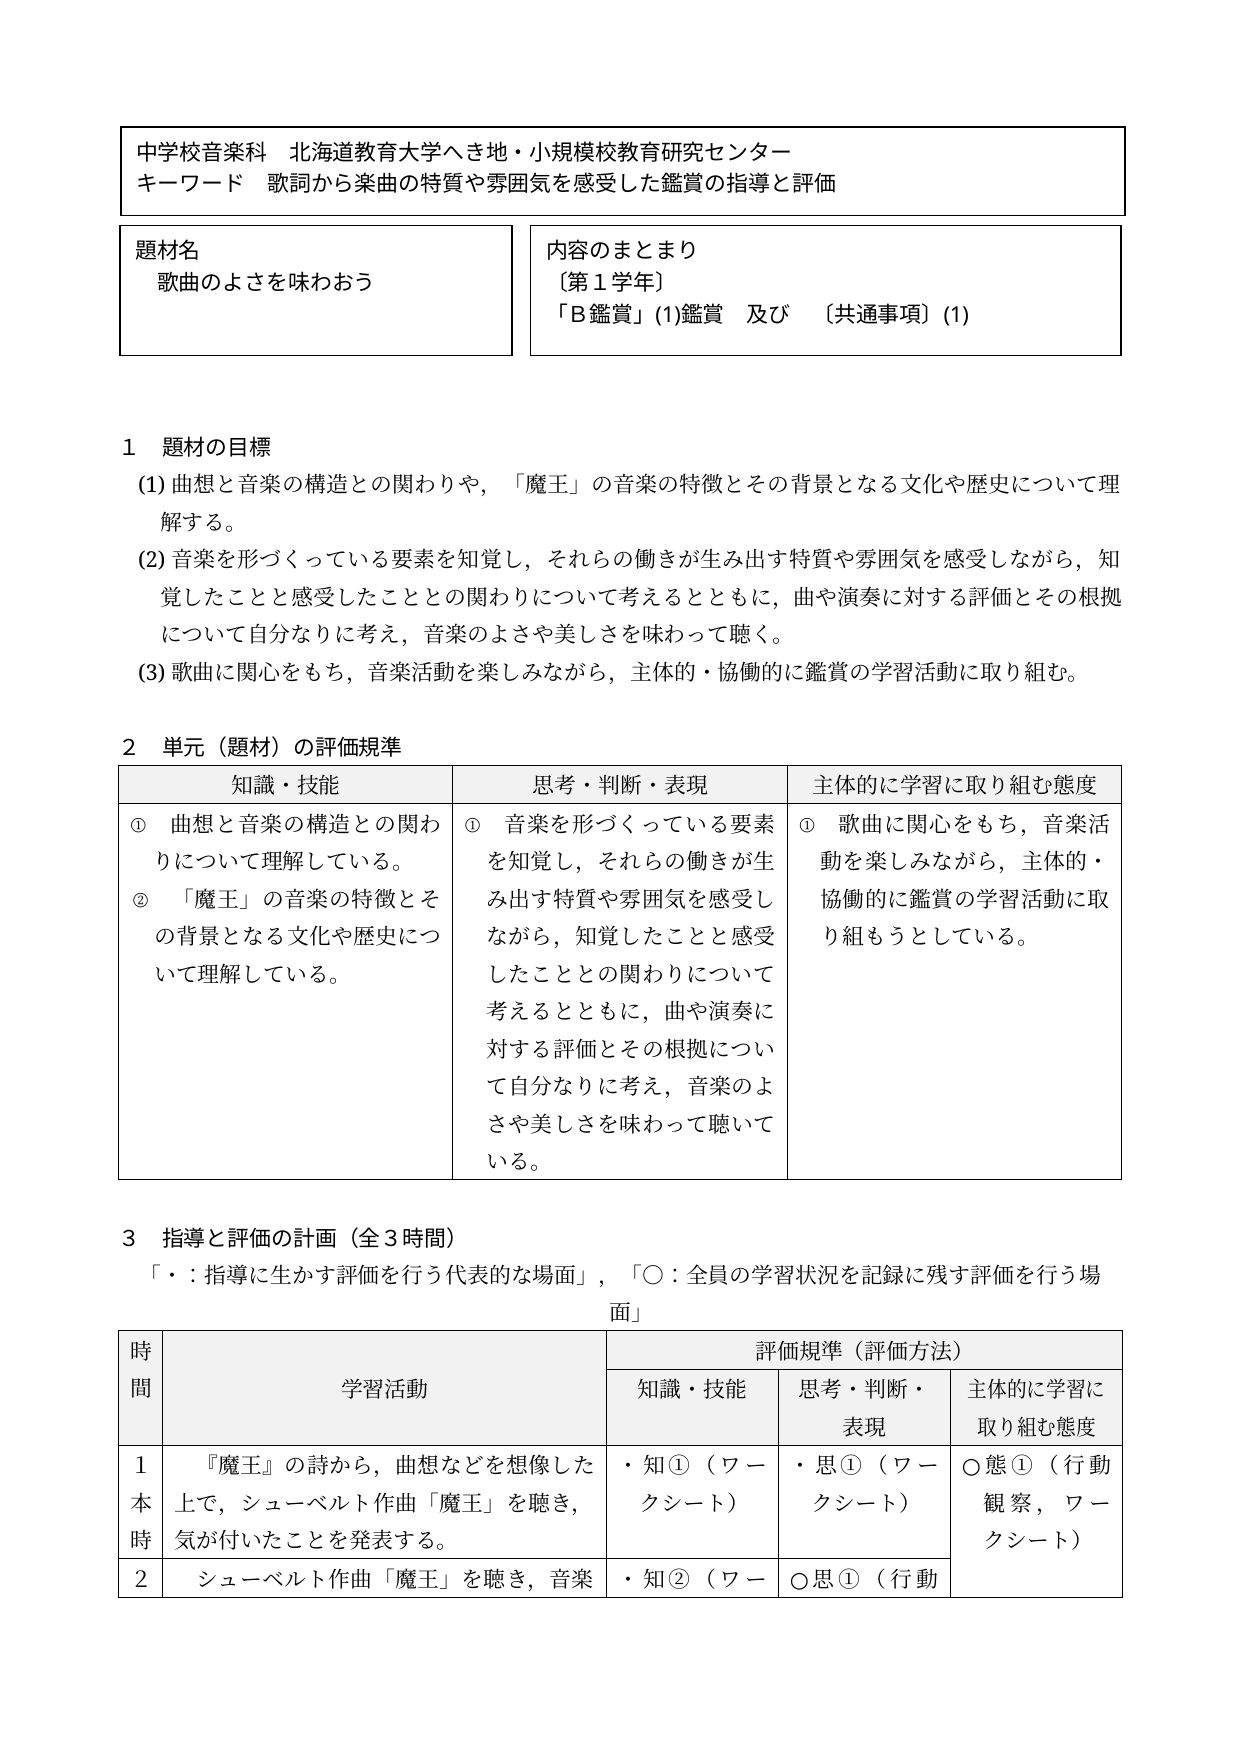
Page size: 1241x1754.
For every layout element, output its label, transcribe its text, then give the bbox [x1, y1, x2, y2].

table_cell ① 歌曲に関心をもち，音楽活動を楽しみながら，主体的・協働的に鑑賞の学習活動に取り組もうとしている。 [788, 804, 1121, 1179]
table_header 評価規準（評価方法） [607, 1331, 1122, 1369]
text ３ 指導と評価の計画（全３時間） [118, 1218, 1122, 1255]
table_cell ○思①（行動観察，ワークシート） [779, 1559, 950, 1597]
text (2) 音楽を形づくっている要素を知覚し，それらの働きが生み出す特質や雰囲気を感受しながら，知覚したことと感受したこととの関わりについて考えるとともに，曲や演奏に対する評価とその根拠について自分なりに考え，音楽のよさや美しさを味わって聴く。 [138, 539, 1122, 652]
table_cell ① 音楽を形づくっている要素を知覚し，それらの働きが生み出す特質や雰囲気を感受しながら，知覚したことと感受したこととの関わりについて考えるとともに，曲や演奏に対する評価とその根拠について自分なりに考え，音楽のよさや美しさを味わって聴いている。 [453, 804, 787, 1179]
table_cell １ 本時 [119, 1446, 162, 1558]
table_cell 『魔王』の詩から，曲想などを想像した上で，シューベルト作曲「魔王」を聴き，気が付いたことを発表する。 [163, 1446, 606, 1558]
table_header 知識・技能 [119, 766, 452, 803]
table_cell ２ [119, 1559, 162, 1597]
text １ 題材の目標 [118, 427, 1122, 464]
table_header 学習活動 [163, 1331, 606, 1445]
table_cell ① 曲想と音楽の構造との関わりについて理解している。 ② 「魔王」の音楽の特徴とその背景となる文化や歴史について理解している。 [119, 804, 452, 1179]
text ２ 単元（題材）の評価規準 [118, 727, 1122, 764]
table_cell ○態①（行動観察，ワークシート） [951, 1446, 1122, 1597]
table_header 主体的に学習に取り組む態度 [788, 766, 1121, 803]
table_header 時間 [119, 1331, 162, 1445]
table_cell 思考・判断・ 表現 [779, 1370, 950, 1445]
table_header 思考・判断・表現 [453, 766, 787, 803]
table_cell ・知②（ワークシート） [607, 1559, 778, 1597]
table_cell ・知①（ワークシート） [607, 1446, 778, 1558]
text 「・：指導に生かす評価を行う代表的な場面」，「○：全員の学習状況を記録に残す評価を行う場面」 [118, 1255, 1122, 1330]
table_cell ・思①（ワークシート） [779, 1446, 950, 1558]
text (1) 曲想と音楽の構造との関わりや，「魔王」の音楽の特徴とその背景となる文化や歴史について理解する。 [138, 464, 1122, 539]
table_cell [163, 1559, 606, 1597]
table_cell 知識・技能 [607, 1370, 778, 1445]
table_cell 主体的に学習に取り組む態度 [951, 1370, 1122, 1445]
text (3) 歌曲に関心をもち，音楽活動を楽しみながら，主体的・協働的に鑑賞の学習活動に取り組む。 [138, 652, 1122, 689]
